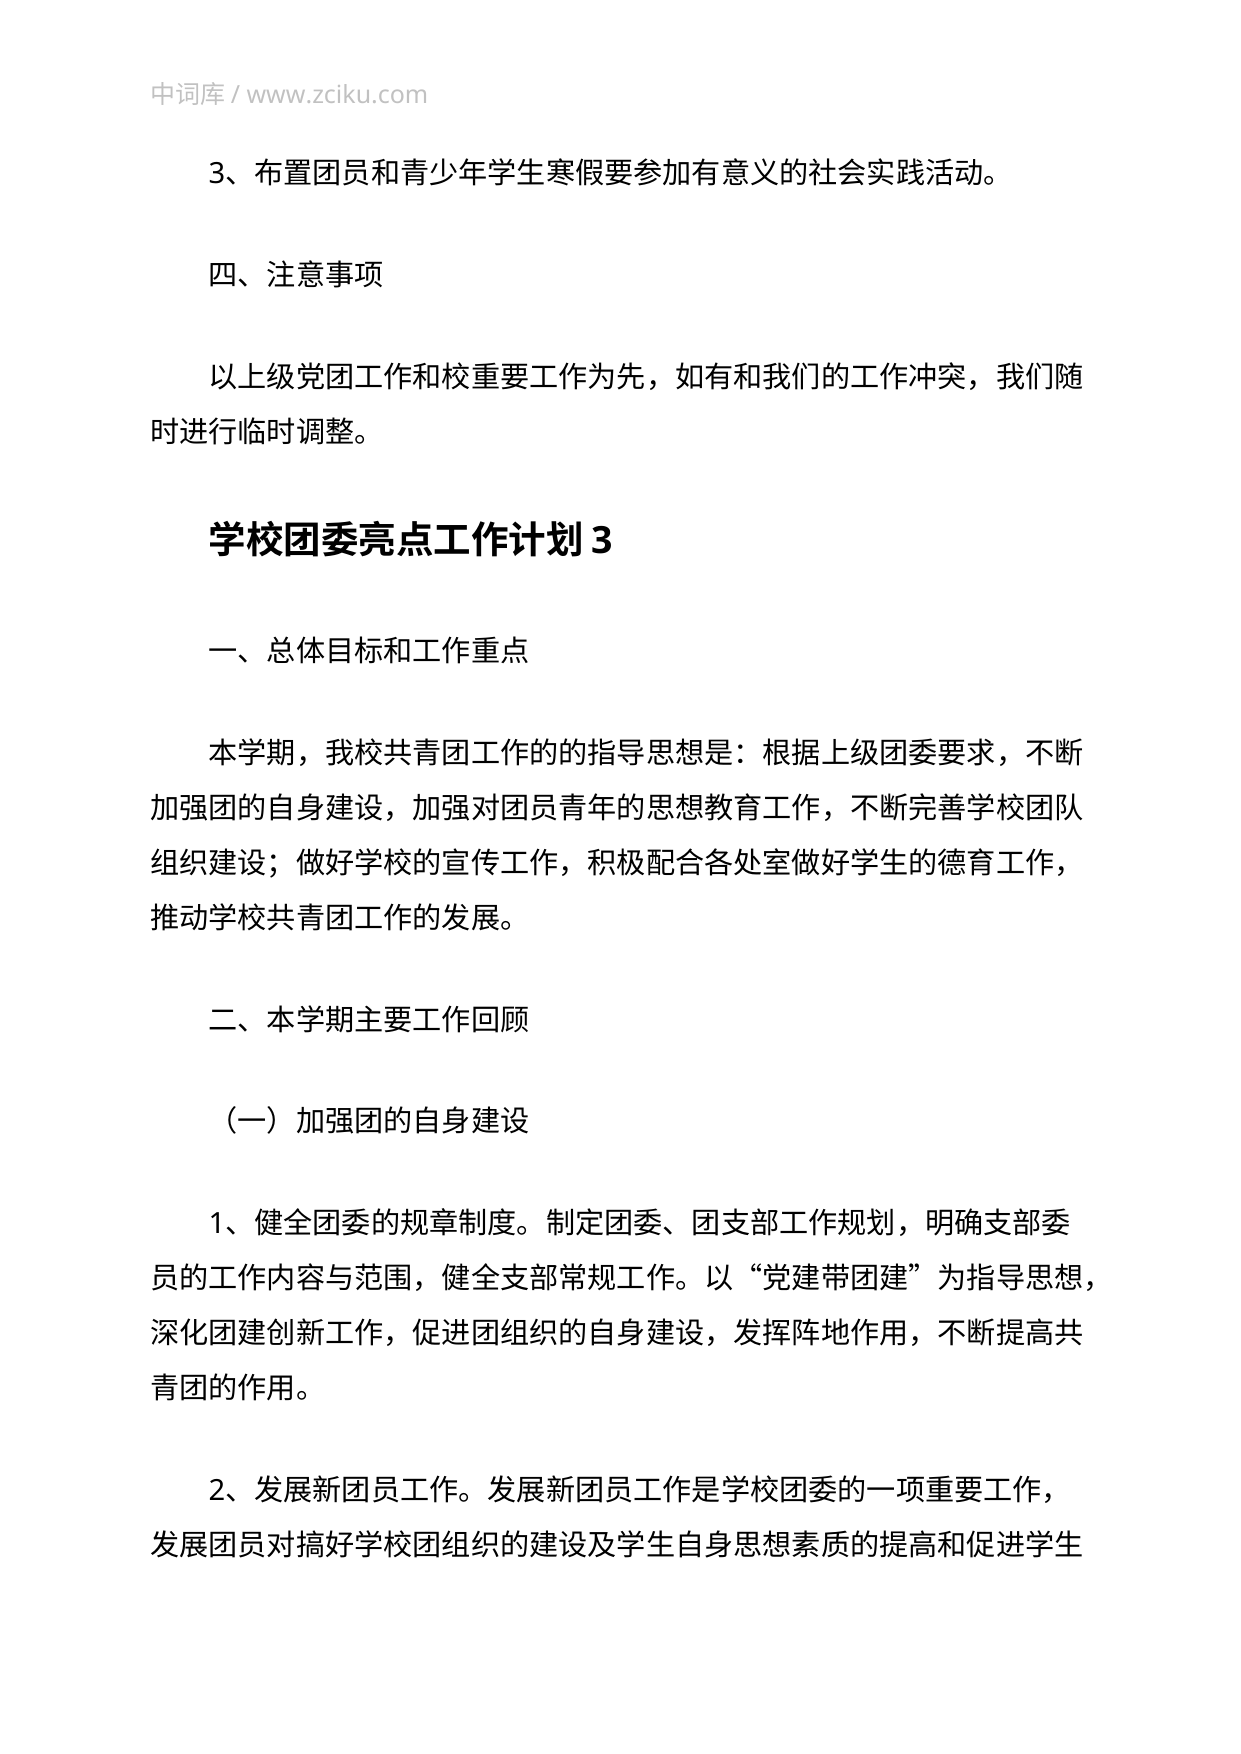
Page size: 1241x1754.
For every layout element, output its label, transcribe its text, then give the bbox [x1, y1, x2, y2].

text （一）加强团的自身建设 [150, 1098, 1090, 1140]
text 四、注意事项 [150, 252, 1090, 294]
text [150, 1466, 1090, 1564]
text 本学期，我校共青团工作的的指导思想是：根据上级团委要求，不断加强团的自身建设，加强对团员青年的思想教育工作，不断完善学校团队组织建设；做好学校的宣传工作，积极配合各处室做好学生的德育工作，推动学校共青团工作的发展。 [150, 730, 1090, 937]
text 学校团委亮点工作计划3 [150, 510, 1090, 565]
text 3、布置团员和青少年学生寒假要参加有意义的社会实践活动。 [150, 150, 1090, 192]
text 二、本学期主要工作回顾 [150, 996, 1090, 1038]
text 1、健全团委的规章制度。制定团委、团支部工作规划，明确支部委员的工作内容与范围，健全支部常规工作。以“党建带团建”为指导思想，深化团建创新工作，促进团组织的自身建设，发挥阵地作用，不断提高共青团的作用。 [150, 1200, 1090, 1407]
text 一、总体目标和工作重点 [150, 628, 1090, 670]
text 以上级党团工作和校重要工作为先，如有和我们的工作冲突，我们随时进行临时调整。 [150, 354, 1090, 451]
